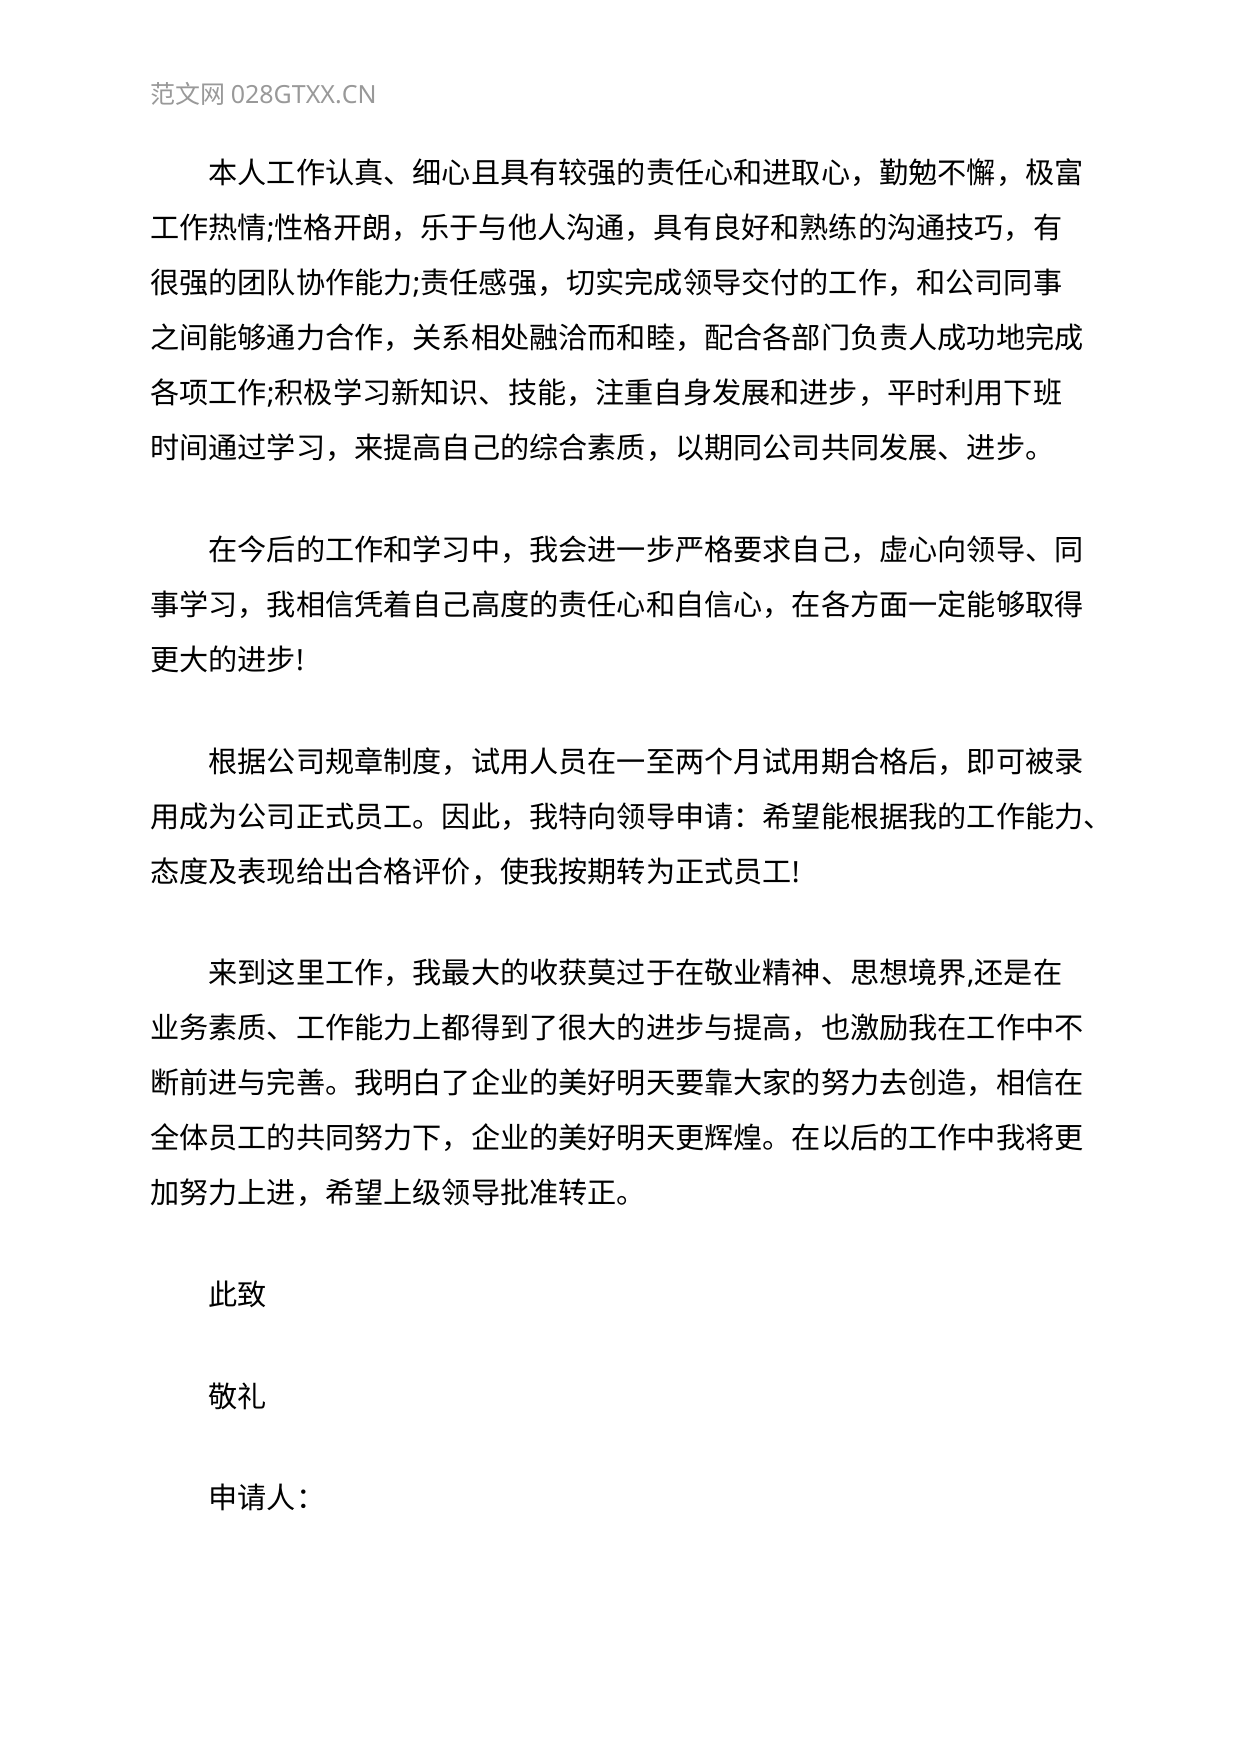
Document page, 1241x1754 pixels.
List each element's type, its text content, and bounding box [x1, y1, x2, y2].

text 敬礼 [150, 1373, 1090, 1416]
text 在今后的工作和学习中，我会进一步严格要求自己，虚心向领导、同事学习，我相信凭着自己高度的责任心和自信心，在各方面一定能够取得更大的进步! [150, 527, 1090, 679]
text 根据公司规章制度，试用人员在一至两个月试用期合格后，即可被录用成为公司正式员工。因此，我特向领导申请：希望能根据我的工作能力、态度及表现给出合格评价，使我按期转为正式员工! [150, 738, 1090, 891]
text 来到这里工作，我最大的收获莫过于在敬业精神、思想境界,还是在业务素质、工作能力上都得到了很大的进步与提高，也激励我在工作中不断前进与完善。我明白了企业的美好明天要靠大家的努力去创造，相信在全体员工的共同努力下，企业的美好明天更辉煌。在以后的工作中我将更加努力上进，希望上级领导批准转正。 [150, 950, 1090, 1212]
text 本人工作认真、细心且具有较强的责任心和进取心，勤勉不懈，极富工作热情;性格开朗，乐于与他人沟通，具有良好和熟练的沟通技巧，有很强的团队协作能力;责任感强，切实完成领导交付的工作，和公司同事之间能够通力合作，关系相处融洽而和睦，配合各部门负责人成功地完成各项工作;积极学习新知识、技能，注重自身发展和进步，平时利用下班时间通过学习，来提高自己的综合素质，以期同公司共同发展、进步。 [150, 150, 1090, 467]
text 申请人： [150, 1475, 1090, 1517]
text 此致 [150, 1272, 1090, 1314]
